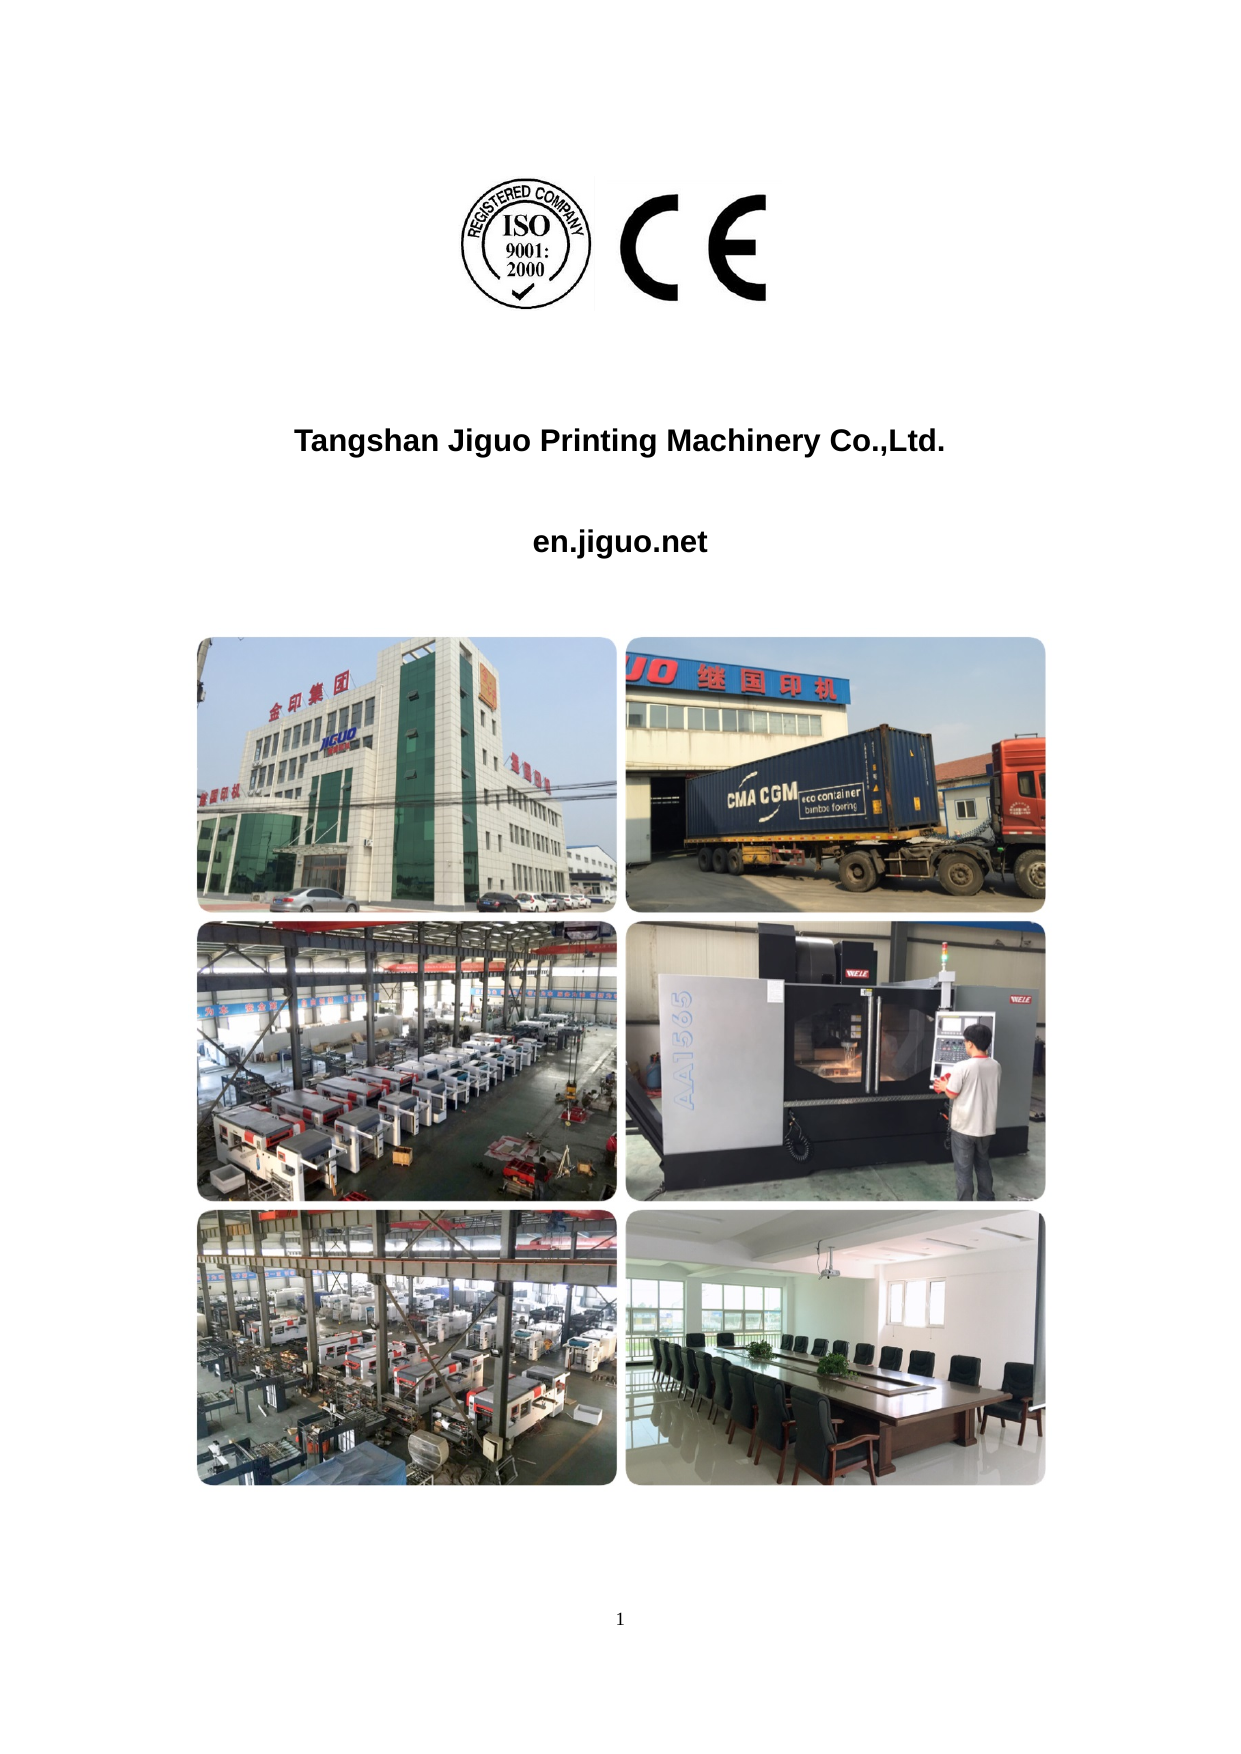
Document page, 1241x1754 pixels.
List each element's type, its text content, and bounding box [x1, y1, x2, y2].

picture [188, 628, 1054, 1494]
text Tangshan Jiguo Printing Machinery Co.,Ltd. [187, 407, 1053, 472]
picture [458, 176, 595, 311]
picture [606, 180, 783, 311]
text en.jiguo.net [187, 508, 1053, 573]
